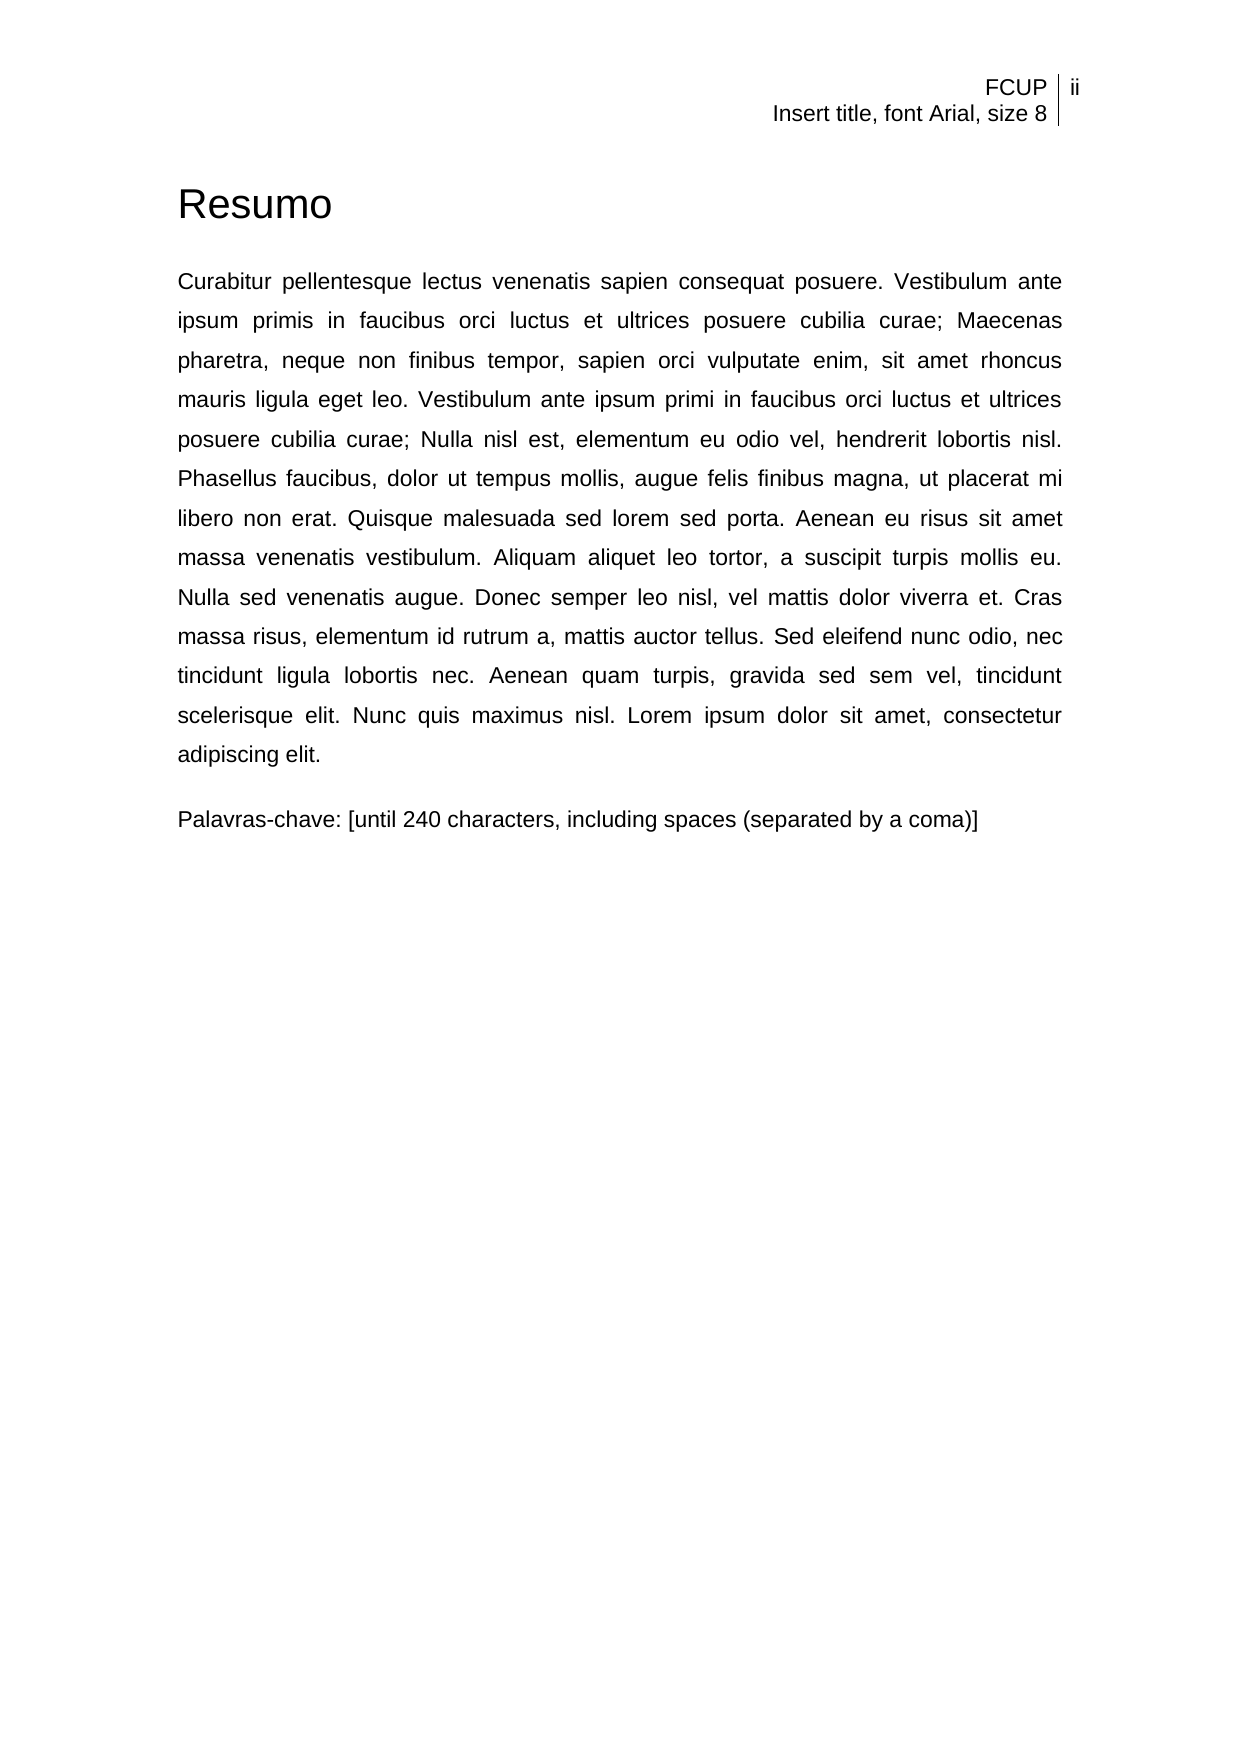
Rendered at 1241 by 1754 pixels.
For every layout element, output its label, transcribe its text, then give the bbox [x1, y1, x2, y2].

text Resumo [177, 179, 1063, 227]
text Palavras-chave: [until 240 characters, including spaces (separated by a coma)] [177, 806, 1063, 832]
text Curabitur pellentesque lectus venenatis sapien consequat posuere. Vestibulum ante ipsum primis in faucibus orci luctus et ultrices posuere cubilia curae; Maecenas pharetra, neque non finibus tempor, sapien orci vulputate enim, sit amet rhoncus mauris ligula eget leo. Vestibulum ante ipsum primi in faucibus orci luctus et ultrices posuere cubilia curae; Nulla nisl est, elementum eu odio vel, hendrerit lobortis nisl. Phasellus faucibus, dolor ut tempus mollis, augue felis finibus magna, ut placerat mi libero non erat. Quisque malesuada sed lorem sed porta. Aenean eu risus sit amet massa venenatis vestibulum. Aliquam aliquet leo tortor, a suscipit turpis mollis eu. Nulla sed venenatis augue. Donec semper leo nisl, vel mattis dolor viverra et. Cras massa risus, elementum id rutrum a, mattis auctor tellus. Sed eleifend nunc odio, nec tincidunt ligula lobortis nec. Aenean quam turpis, gravida sed sem vel, tincidunt scelerisque elit. Nunc quis maximus nisl. Lorem ipsum dolor sit amet, consectetur adipiscing elit. [177, 268, 1063, 768]
